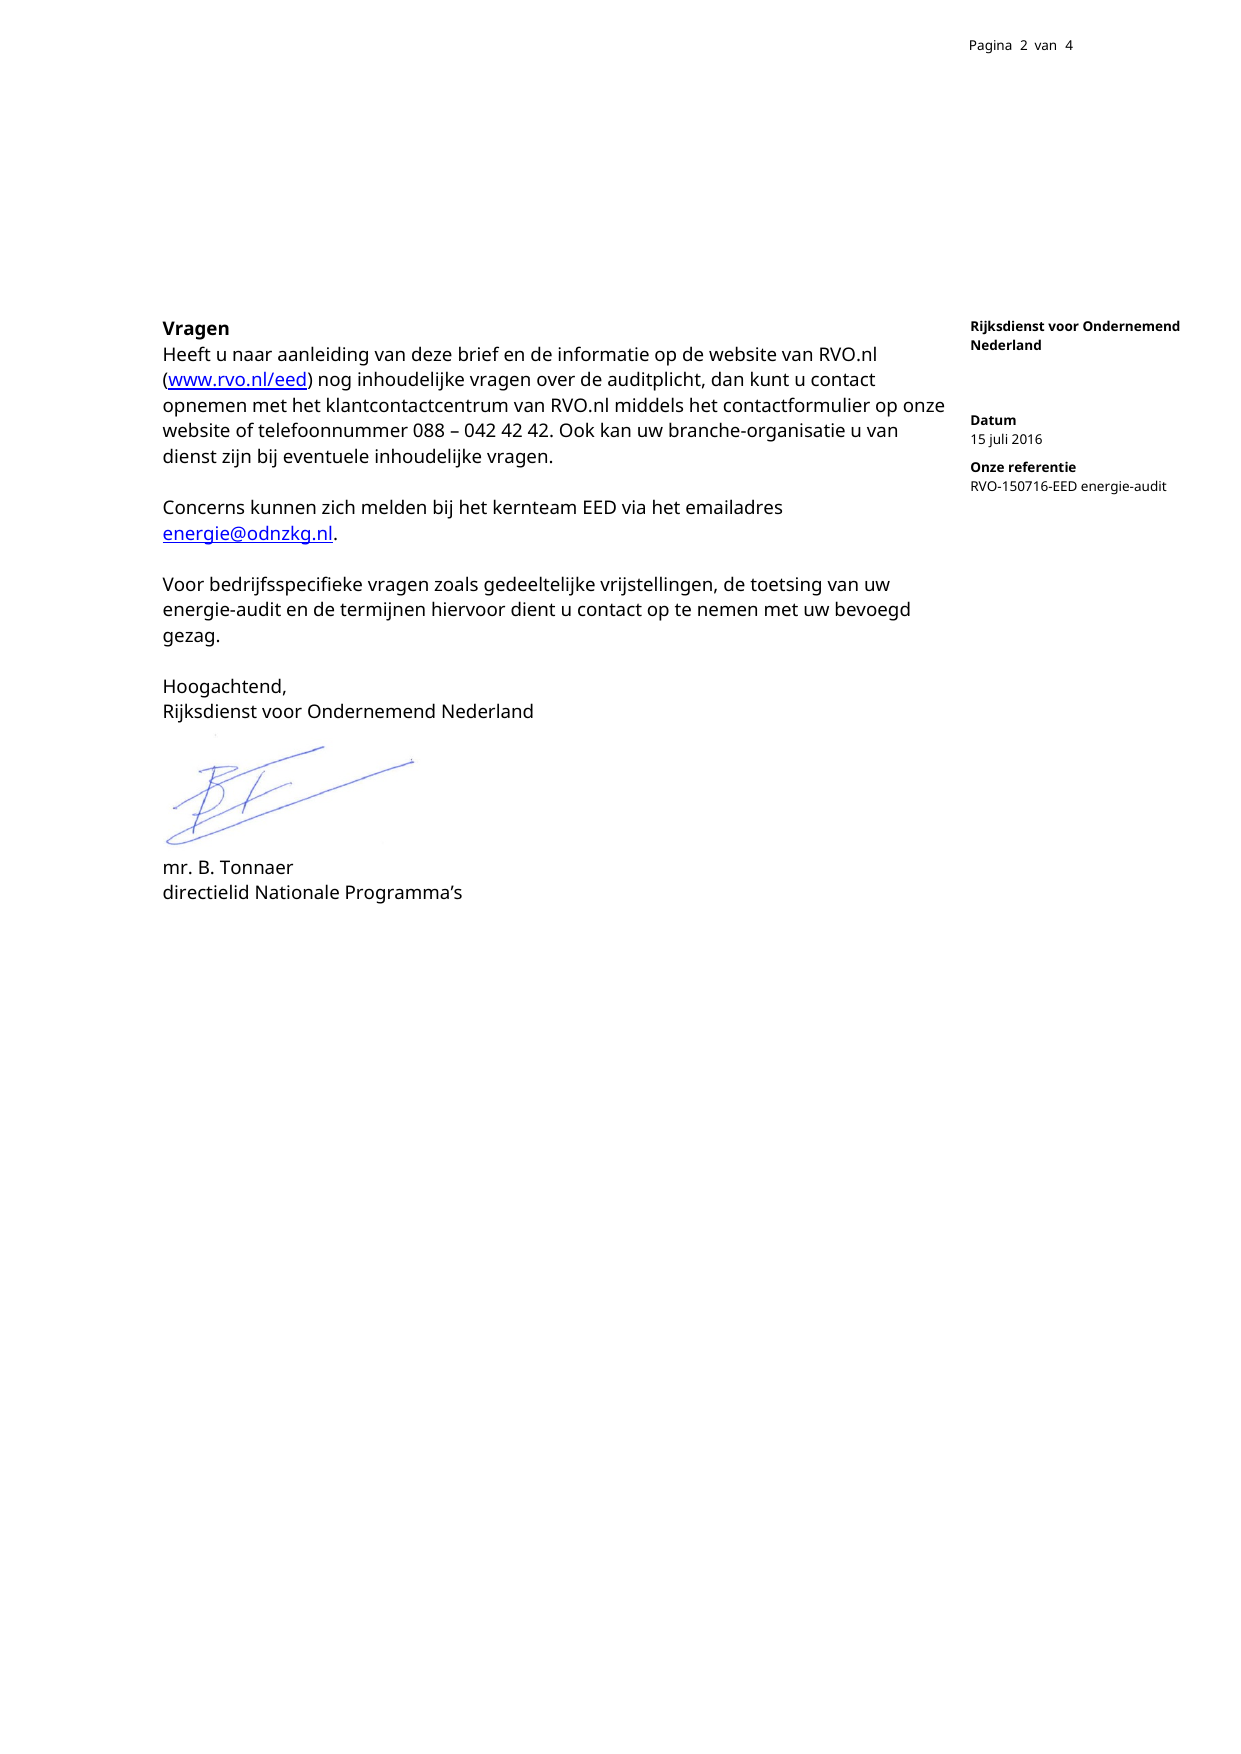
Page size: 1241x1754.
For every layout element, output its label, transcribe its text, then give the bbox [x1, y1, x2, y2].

text Vragen [162, 316, 947, 341]
picture [162, 723, 437, 855]
text Heeft u naar aanleiding van deze brief en de informatie op de website van RVO.nl (www.rvo.nl/eed) nog inhoudelijke vragen over de auditplicht, dan kunt u contact opnemen met het klantcontactcentrum van RVO.nl middels het contactformulier op onze website of telefoonnummer 088 – 042 42 42. Ook kan uw branche-organisatie u van dienst zijn bij eventuele inhoudelijke vragen. [162, 341, 947, 469]
text Rijksdienst voor Ondernemend Nederland [162, 698, 947, 724]
text Hoogachtend, [162, 673, 947, 698]
text Concerns kunnen zich melden bij het kernteam EED via het emailadres energie@odnzkg.nl. [162, 494, 947, 545]
text mr. B. Tonnaer [162, 854, 947, 880]
text Voor bedrijfsspecifieke vragen zoals gedeeltelijke vrijstellingen, de toetsing van uw energie-audit en de termijnen hiervoor dient u contact op te nemen met uw bevoegd gezag. [162, 571, 947, 647]
text directielid Nationale Programma’s [162, 880, 947, 905]
